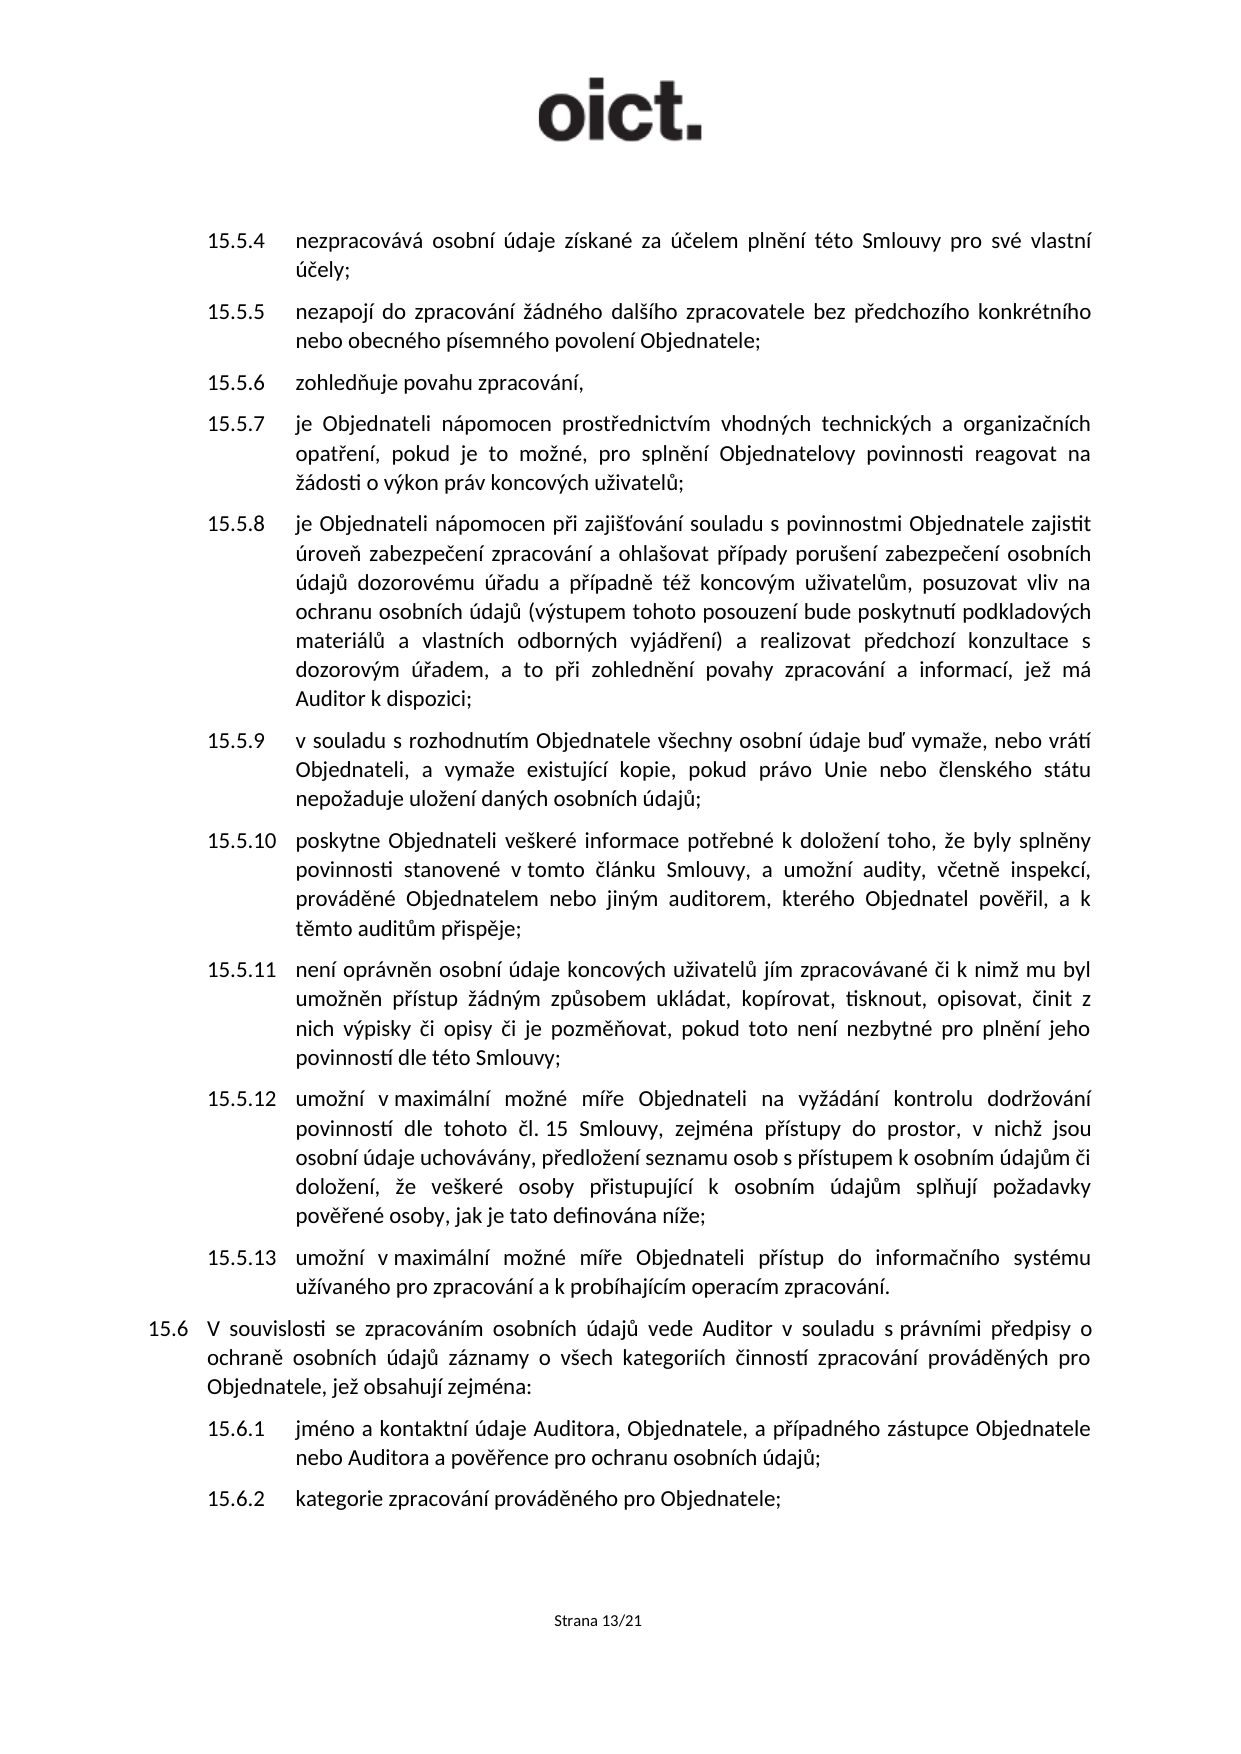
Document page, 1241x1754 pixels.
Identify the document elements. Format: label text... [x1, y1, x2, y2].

list v souladu s rozhodnutím Objednatele všechny osobní údaje buď vymaže, nebo vrátí Objednateli, a vymaže existující kopie, pokud právo Unie nebo členského státu nepožaduje uložení daných osobních údajů; [207, 725, 1092, 813]
list umožní v maximální možné míře Objednateli na vyžádání kontrolu dodržování povinností dle tohoto čl. 15 Smlouvy, zejména přístupy do prostor, v nichž jsou osobní údaje uchovávány, předložení seznamu osob s přístupem k osobním údajům či doložení, že veškeré osoby přistupující k osobním údajům splňují požadavky pověřené osoby, jak je tato definována níže; [207, 1083, 1092, 1229]
picture [538, 73, 702, 151]
list nezpracovává osobní údaje získané za účelem plnění této Smlouvy pro své vlastní účely; [207, 225, 1092, 283]
list je Objednateli nápomocen prostřednictvím vhodných technických a organizačních opatření, pokud je to možné, pro splnění Objednatelovy povinnosti reagovat na žádosti o výkon práv koncových uživatelů; [207, 408, 1092, 496]
list poskytne Objednateli veškeré informace potřebné k doložení toho, že byly splněny povinnosti stanovené v tomto článku Smlouvy, a umožní audity, včetně inspekcí, prováděné Objednatelem nebo jiným auditorem, kterého Objednatel pověřil, a k těmto auditům přispěje; [207, 825, 1092, 942]
list umožní v maximální možné míře Objednateli přístup do informačního systému užívaného pro zpracování a k probíhajícím operacím zpracování. [207, 1242, 1092, 1300]
list jméno a kontaktní údaje Auditora, Objednatele, a případného zástupce Objednatele nebo Auditora a pověřence pro ochranu osobních údajů; [207, 1413, 1092, 1471]
list kategorie zpracování prováděného pro Objednatele; [207, 1483, 1092, 1513]
list zohledňuje povahu zpracování, [207, 367, 1092, 396]
list je Objednateli nápomocen při zajišťování souladu s povinnostmi Objednatele zajistit úroveň zabezpečení zpracování a ohlašovat případy porušení zabezpečení osobních údajů dozorovému úřadu a případně též koncovým uživatelům, posuzovat vliv na ochranu osobních údajů (výstupem tohoto posouzení bude poskytnutí podkladových materiálů a vlastních odborných vyjádření) a realizovat předchozí konzultace s dozorovým úřadem, a to při zohlednění povahy zpracování a informací, jež má Auditor k dispozici; [207, 508, 1092, 713]
text V souvislosti se zpracováním osobních údajů vede Auditor v souladu s právními předpisy o ochraně osobních údajů záznamy o všech kategoriích činností zpracování prováděných pro Objednatele, jež obsahují zejména: [148, 1313, 1092, 1400]
list nezapojí do zpracování žádného dalšího zpracovatele bez předchozího konkrétního nebo obecného písemného povolení Objednatele; [207, 296, 1092, 354]
list není oprávněn osobní údaje koncových uživatelů jím zpracovávané či k nimž mu byl umožněn přístup žádným způsobem ukládat, kopírovat, tisknout, opisovat, činit z nich výpisky či opisy či je pozměňovat, pokud toto není nezbytné pro plnění jeho povinností dle této Smlouvy; [207, 954, 1092, 1071]
